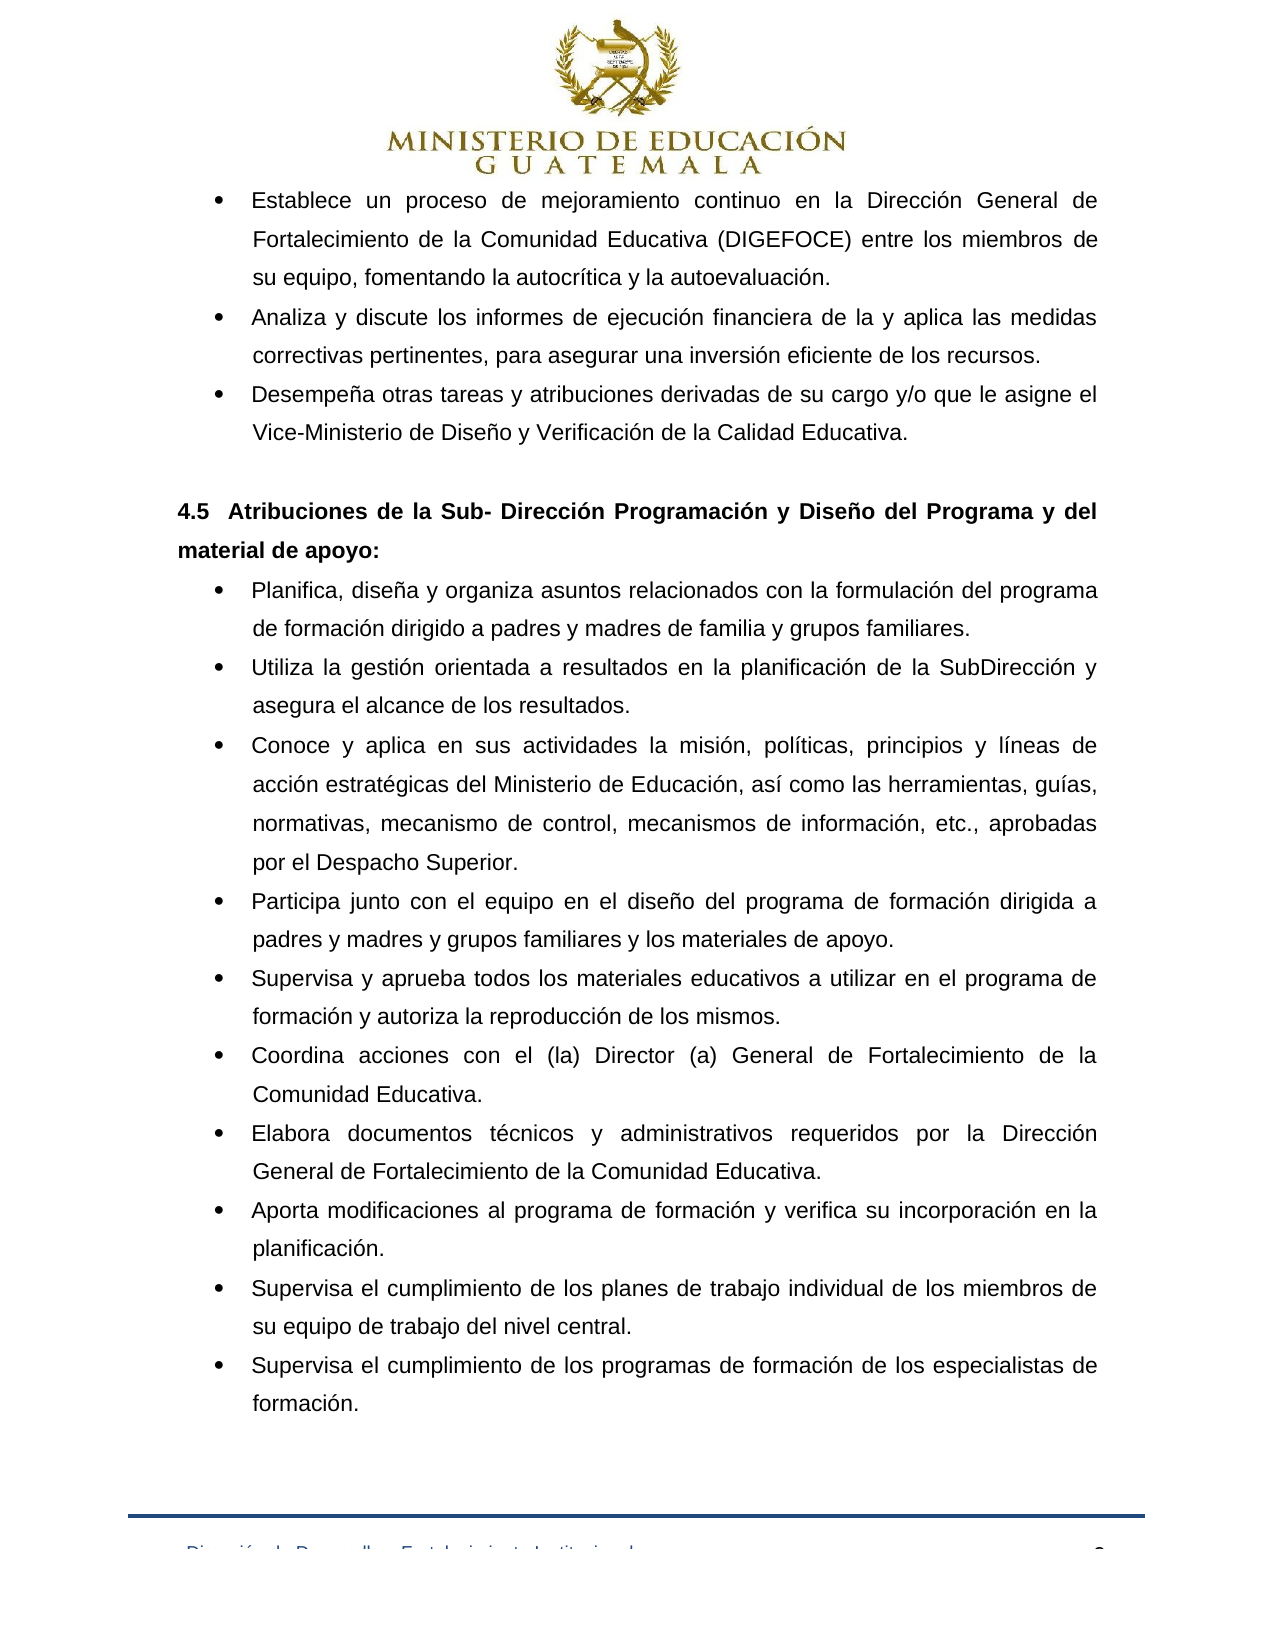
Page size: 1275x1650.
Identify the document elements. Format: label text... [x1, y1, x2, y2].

list Supervisa el cumplimiento de los programas de formación de los especialistas de formación. [215, 1352, 1098, 1417]
list Supervisa el cumplimiento de los planes de trabajo individual de los miembros de su equipo de trabajo del nivel central. [215, 1275, 1098, 1339]
list Desempeña otras tareas y atribuciones derivadas de su cargo y/o que le asigne el Vice-Ministerio de Diseño y Verificación de la Calidad Educativa. [215, 381, 1098, 445]
list Supervisa y aprueba todos los materiales educativos a utilizar en el programa de formación y autoriza la reproducción de los mismos. [215, 965, 1098, 1029]
list Establece un proceso de mejoramiento continuo en la Dirección General de Fortalecimiento de la Comunidad Educativa (DIGEFOCE) entre los miembros de su equipo, fomentando la autocrítica y la autoevaluación. [215, 187, 1098, 291]
list Aporta modificaciones al programa de formación y verifica su incorporación en la planificación. [215, 1197, 1098, 1262]
list Conoce y aplica en sus actividades la misión, políticas, principios y líneas de acción estratégicas del Ministerio de Educación, así como las herramientas, guías, normativas, mecanismo de control, mecanismos de información, etc., aprobadas por el Despacho Superior. [215, 732, 1098, 875]
list Analiza y discute los informes de ejecución financiera de la y aplica las medidas correctivas pertinentes, para asegurar una inversión eficiente de los recursos. [215, 304, 1097, 368]
list Coordina acciones con el (la) Director (a) General de Fortalecimiento de la Comunidad Educativa. [215, 1042, 1098, 1107]
list Planifica, diseña y organiza asuntos relacionados con la formulación del programa de formación dirigido a padres y madres de familia y grupos familiares. [215, 577, 1098, 641]
list Utiliza la gestión orientada a resultados en la planificación de la SubDirección y asegura el alcance de los resultados. [215, 654, 1098, 719]
subtitle Atribuciones de la Sub- Dirección Programación y Diseño del Programa y del material de apoyo: [177, 498, 1098, 564]
picture [382, 12, 850, 181]
list Participa junto con el equipo en el diseño del programa de formación dirigida a padres y madres y grupos familiares y los materiales de apoyo. [215, 888, 1098, 952]
list Elabora documentos técnicos y administrativos requeridos por la Dirección General de Fortalecimiento de la Comunidad Educativa. [215, 1120, 1098, 1184]
